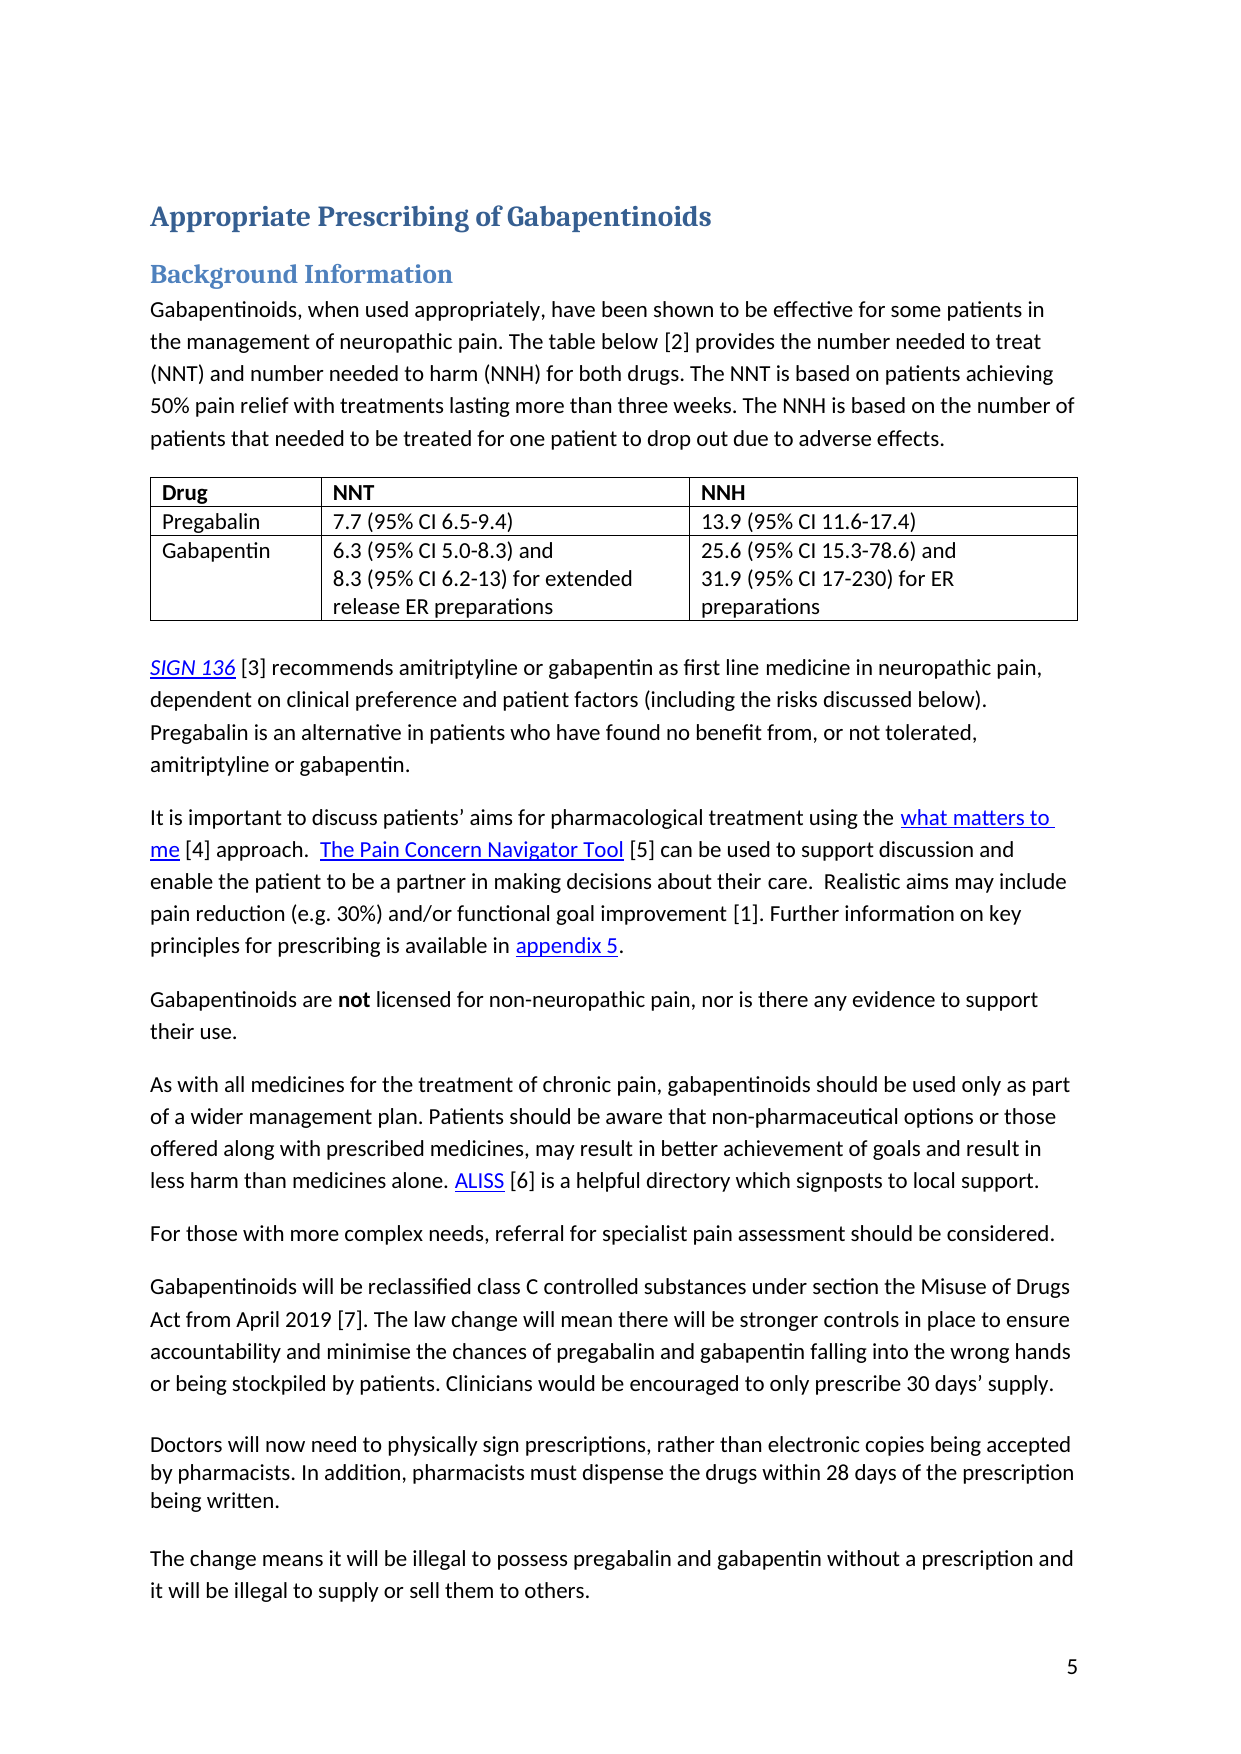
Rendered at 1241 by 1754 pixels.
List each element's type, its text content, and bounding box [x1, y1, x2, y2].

text Gabapentinoids, when used appropriately, have been shown to be effective for some patients in the management of neuropathic pain. The table below provides the number needed to treat (NNT) and number needed to harm (NNH) for both drugs. The NNT is based on patients achieving 50% pain relief with treatments lasting more than three weeks. The NNH is based on the number of patients that needed to be treated for one patient to drop out due to adverse effects. [150, 295, 1078, 452]
table_cell 7.7 (95% CI 6.5-9.4) [322, 507, 689, 535]
table_cell Gabapentin [151, 536, 321, 620]
text As with all medicines for the treatment of chronic pain, gabapentinoids should be used only as part of a wider management plan. Patients should be aware that non-pharmaceutical options or those offered along with prescribed medicines, may result in better achievement of goals and result in less harm than medicines alone. ALISS is a helpful directory which signposts to local support. [150, 1070, 1078, 1194]
table_header Drug [151, 478, 321, 506]
text SIGN 136 recommends amitriptyline or gabapentin as first line medicine in neuropathic pain, dependent on clinical preference and patient factors (including the risks discussed below). Pregabalin is an alternative in patients who have found no benefit from, or not tolerated, amitriptyline or gabapentin. [150, 621, 1078, 778]
table_cell 6.3 (95% CI 5.0-8.3) and 8.3 (95% CI 6.2-13) for extended release ER preparations [322, 536, 689, 620]
text Doctors will now need to physically sign prescriptions, rather than electronic copies being accepted by pharmacists. In addition, pharmacists must dispense the drugs within 28 days of the prescription being written. [150, 1430, 1078, 1514]
subtitle Appropriate Prescribing of Gabapentinoids [150, 200, 1078, 233]
table_header NNT [322, 478, 689, 506]
table_cell Pregabalin [151, 507, 321, 535]
table_header NNH [690, 478, 1077, 506]
table_cell 25.6 (95% CI 15.3-78.6) and 31.9 (95% CI 17-230) for ER preparations [690, 536, 1077, 620]
text For those with more complex needs, referral for specialist pain assessment should be considered. [150, 1219, 1078, 1247]
subtitle Background Information [150, 259, 1078, 291]
text Gabapentinoids are not licensed for non-neuropathic pain, nor is there any evidence to support their use. [150, 985, 1078, 1045]
table_cell 13.9 (95% CI 11.6-17.4) [690, 507, 1077, 535]
text Gabapentinoids will be reclassified class C controlled substances under section the Misuse of Drugs Act from April 2019. The law change will mean there will be stronger controls in place to ensure accountability and minimise the chances of pregabalin and gabapentin falling into the wrong hands or being stockpiled by patients. Clinicians would be encouraged to only prescribe 30 days’ supply. [150, 1272, 1078, 1397]
text The change means it will be illegal to possess pregabalin and gabapentin without a prescription and it will be illegal to supply or sell them to others. [150, 1544, 1078, 1604]
text It is important to discuss patients’ aims for pharmacological treatment using the what matters to me approach. The Pain Concern Navigator Tool can be used to support discussion and enable the patient to be a partner in making decisions about their care. Realistic aims may include pain reduction (e.g. 30%) and/or functional goal improvement. Further information on key principles for prescribing is available in appendix 5. [150, 803, 1078, 960]
